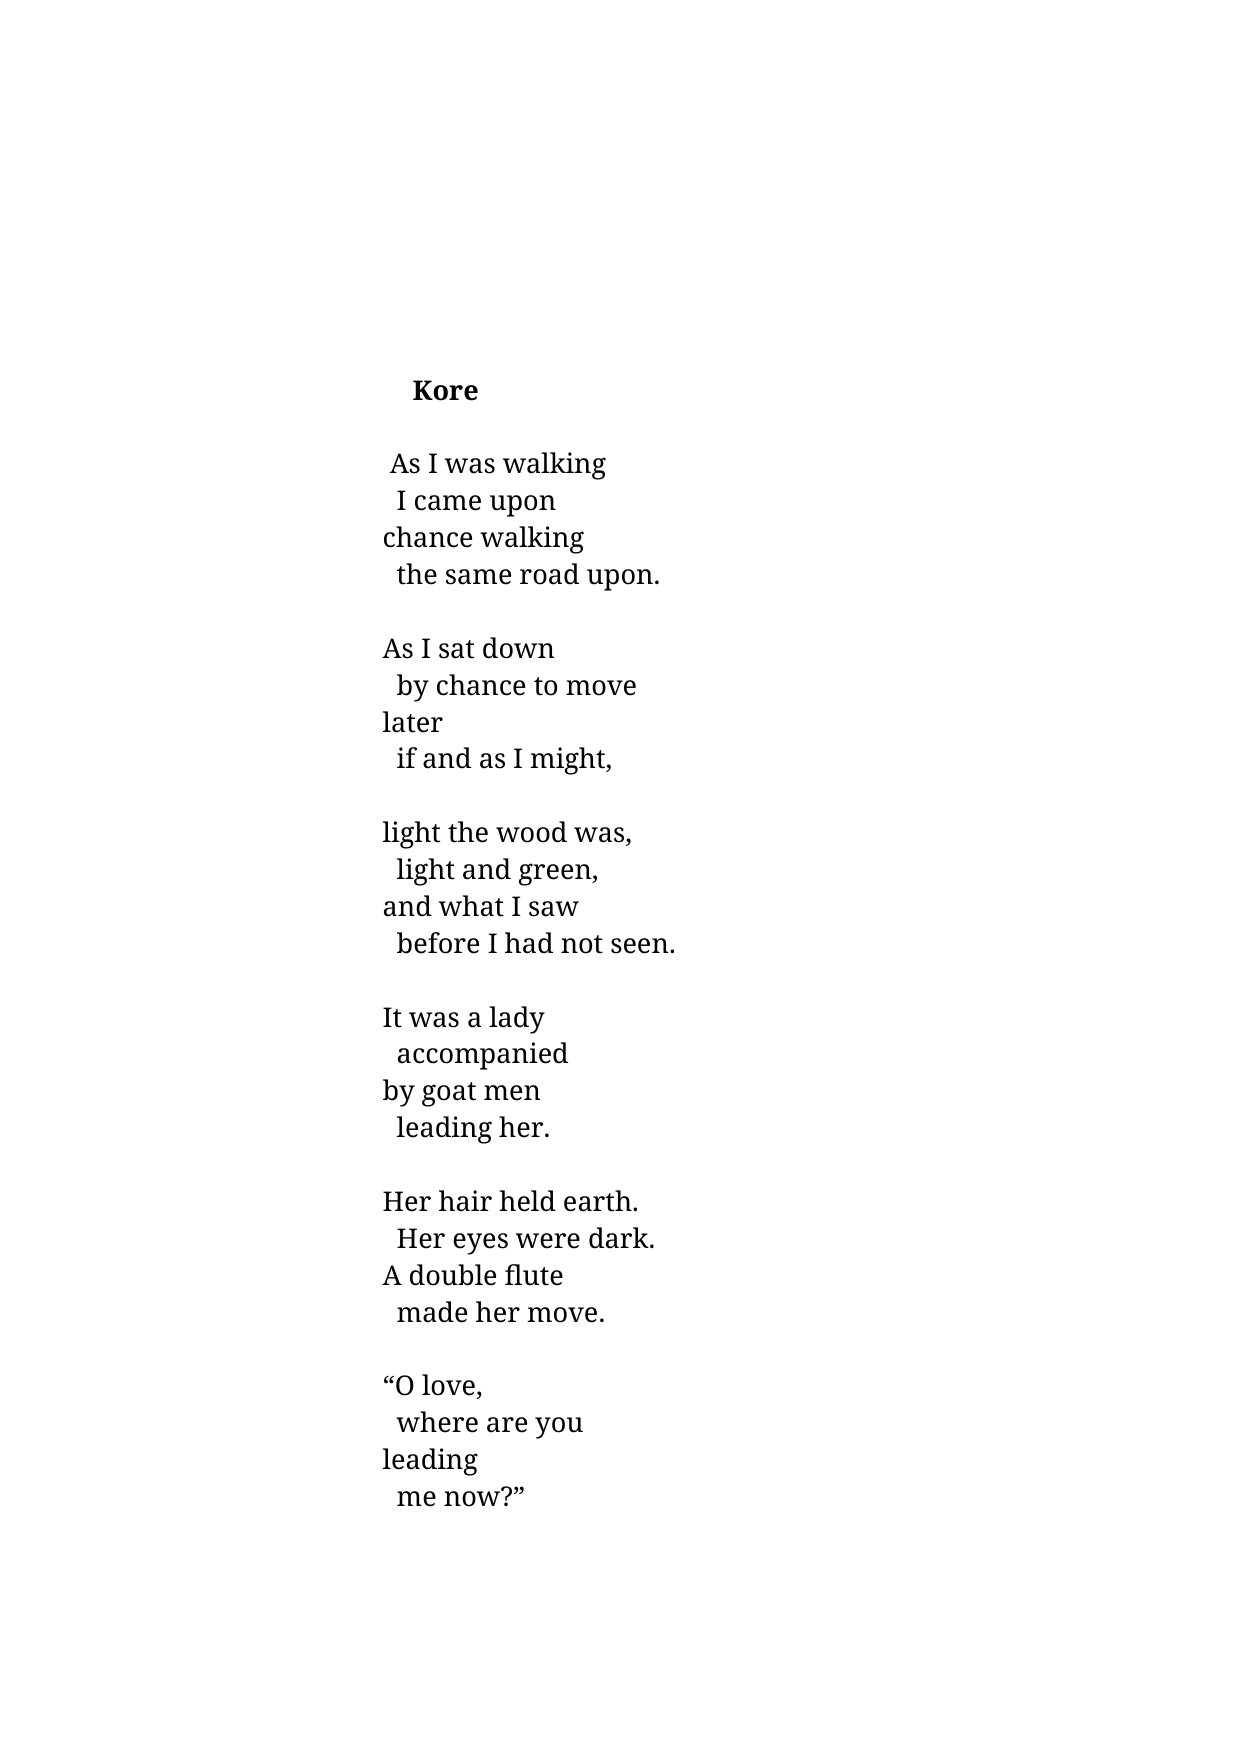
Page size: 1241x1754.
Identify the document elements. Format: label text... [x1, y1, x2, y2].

text chance walking [382, 519, 1053, 556]
text As I was walking [382, 445, 1053, 482]
text where are you [382, 1404, 1053, 1441]
text As I sat down [382, 629, 1053, 666]
text before I had not seen. [382, 924, 1053, 961]
text Her hair held earth. [382, 1182, 1053, 1219]
text light the wood was, [382, 814, 1053, 851]
text leading [382, 1441, 1053, 1477]
text I came upon [382, 482, 1053, 519]
text Kore [382, 371, 1053, 408]
text leading her. [382, 1109, 1053, 1146]
text light and green, [382, 851, 1053, 887]
text and what I saw [382, 887, 1053, 924]
text me now?” [382, 1477, 1053, 1514]
text “O love, [382, 1367, 1053, 1404]
text made her move. [382, 1293, 1053, 1330]
text by goat men [382, 1072, 1053, 1109]
text A double flute [382, 1256, 1053, 1293]
text later [382, 703, 1053, 740]
text the same road upon. [382, 556, 1053, 592]
text Her eyes were dark. [382, 1219, 1053, 1256]
text It was a lady [382, 998, 1053, 1035]
text if and as I might, [382, 740, 1053, 777]
text by chance to move [382, 666, 1053, 703]
text accompanied [382, 1035, 1053, 1072]
